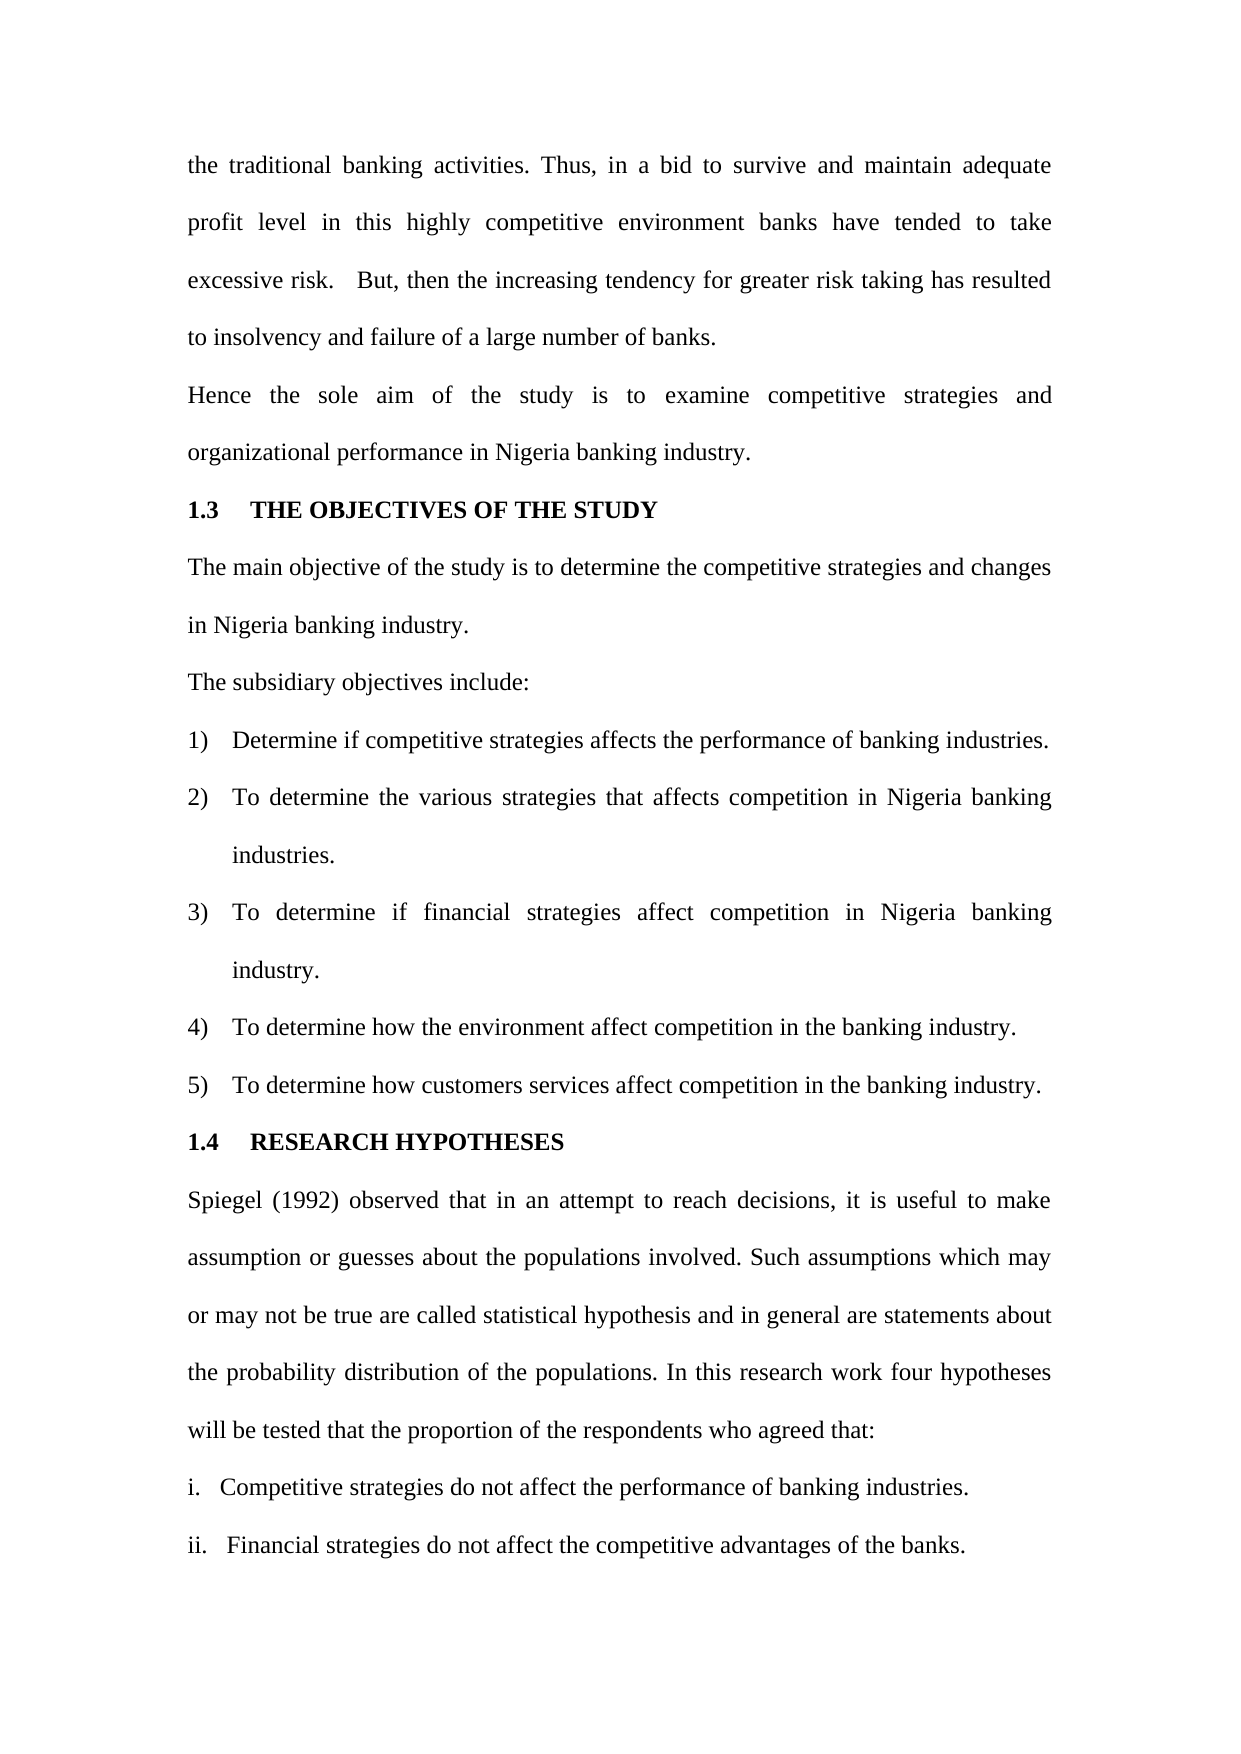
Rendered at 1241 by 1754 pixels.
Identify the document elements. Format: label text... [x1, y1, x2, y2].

text The main objective of the study is to determine the competitive strategies and changes in Nigeria banking industry. [187, 552, 1053, 639]
text 1.3 THE OBJECTIVES OF THE STUDY [187, 495, 1053, 524]
text 1.4 RESEARCH HYPOTHESES [187, 1127, 1053, 1156]
list To determine if financial strategies affect competition in Nigeria banking industry. [187, 897, 1053, 984]
list To determine the various strategies that affects competition in Nigeria banking industries. [187, 782, 1053, 869]
list Financial strategies do not affect the competitive advantages of the banks. [187, 1530, 1053, 1559]
text The subsidiary objectives include: [187, 667, 1053, 696]
list Competitive strategies do not affect the performance of banking industries. [187, 1472, 1053, 1501]
list To determine how the environment affect competition in the banking industry. [187, 1012, 1053, 1041]
text Spiegel (1992) observed that in an attempt to reach decisions, it is useful to make assumption or guesses about the populations involved. Such assumptions which may or may not be true are called statistical hypothesis and in general are statements about the probability distribution of the populations. In this research work four hypotheses will be tested that the proportion of the respondents who agreed that: [187, 1185, 1053, 1444]
list To determine how customers services affect competition in the banking industry. [187, 1070, 1053, 1099]
text Hence the sole aim of the study is to examine competitive strategies and organizational performance in Nigeria banking industry. [187, 380, 1053, 466]
list Determine if competitive strategies affects the performance of banking industries. [187, 725, 1053, 754]
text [187, 150, 1053, 351]
